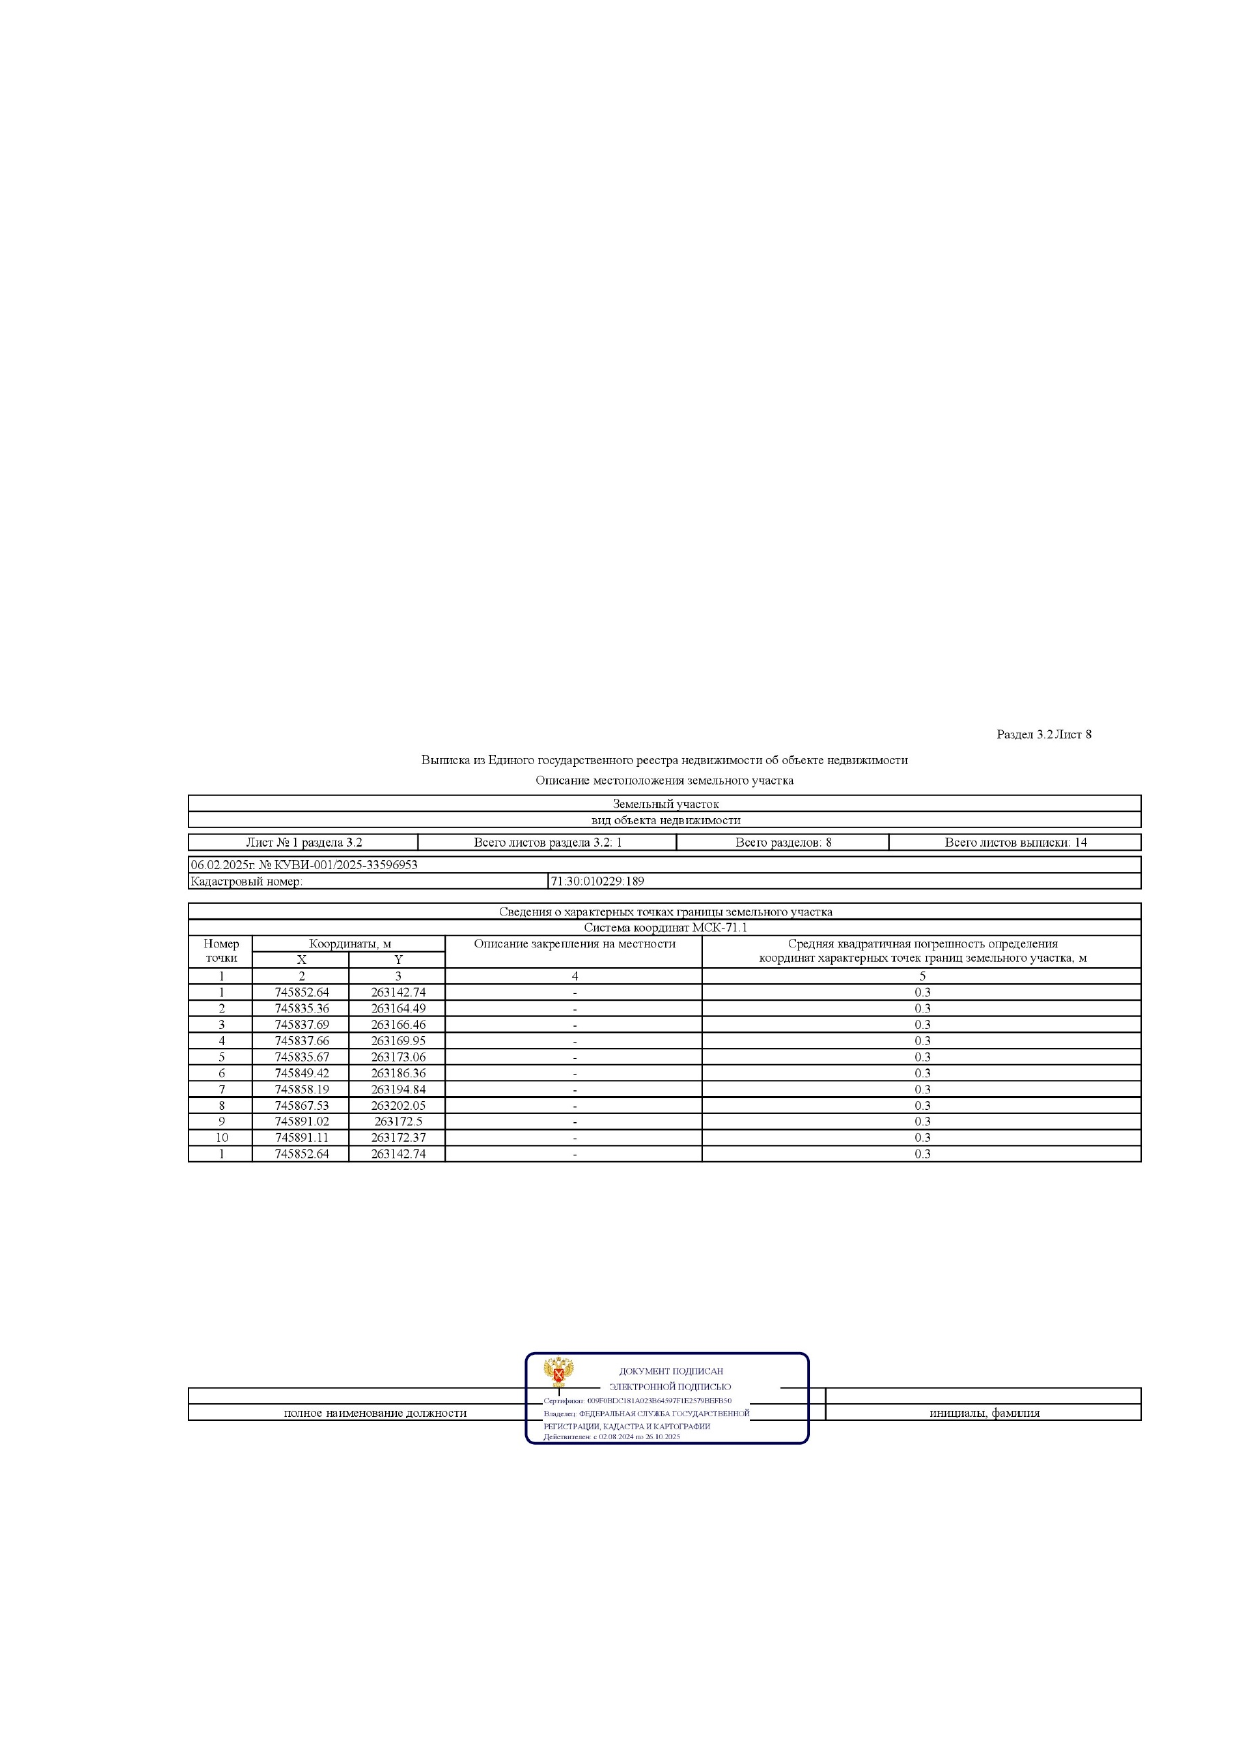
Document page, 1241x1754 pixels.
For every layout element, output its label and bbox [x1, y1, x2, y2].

picture [156, 697, 1173, 1484]
